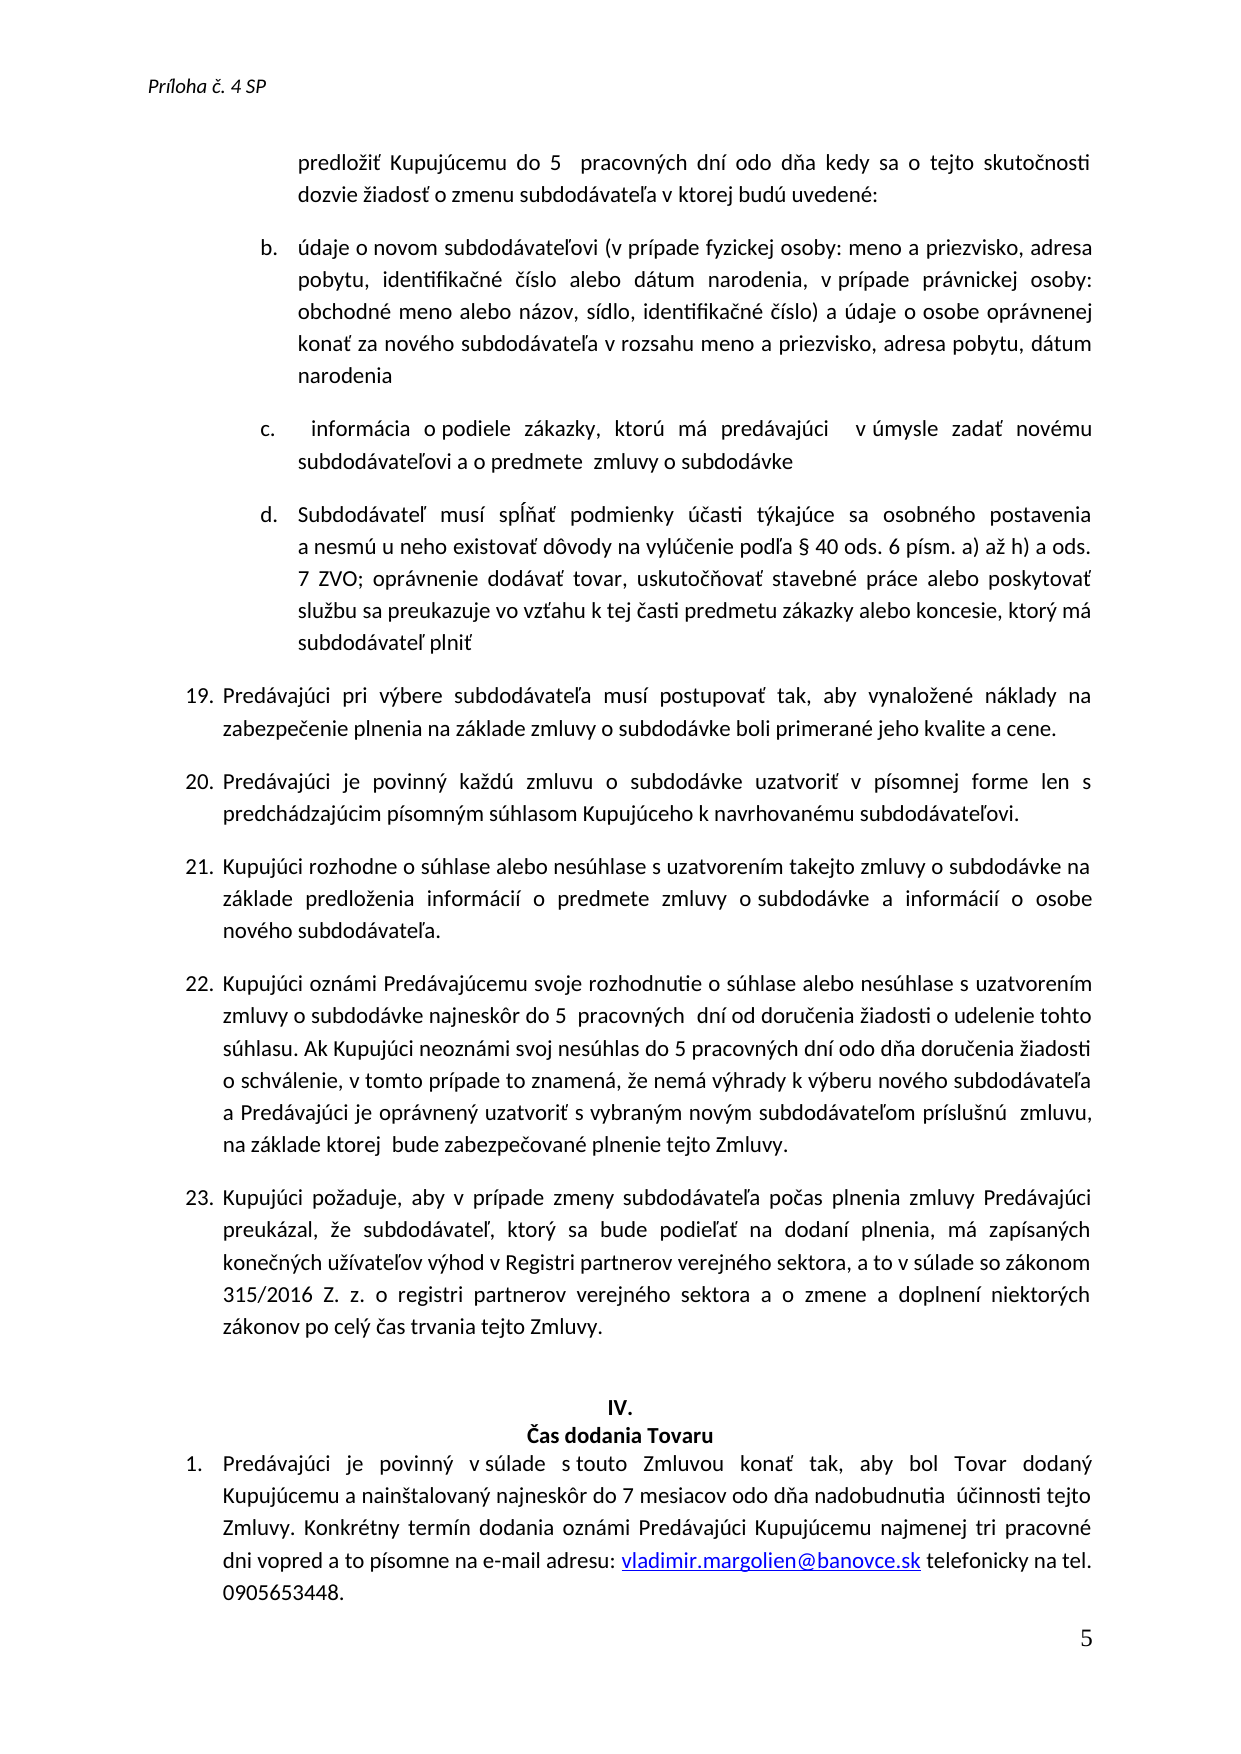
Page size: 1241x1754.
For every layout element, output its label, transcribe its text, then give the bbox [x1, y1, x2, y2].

text IV. [148, 1393, 1093, 1421]
list Predávajúci pri výbere subdodávateľa musí postupovať tak, aby vynaložené náklady na zabezpečenie plnenia na základe zmluvy o subdodávke boli primerané jeho kvalite a cene. [185, 682, 1093, 742]
list Kupujúci požaduje, aby v prípade zmeny subdodávateľa počas plnenia zmluvy Predávajúci preukázal, že subdodávateľ, ktorý sa bude podieľať na dodaní plnenia, má zapísaných konečných užívateľov výhod v Registri partnerov verejného sektora, a to v súlade so zákonom 315/2016 Z. z. o registri partnerov verejného sektora a o zmene a doplnení niektorých zákonov po celý čas trvania tejto Zmluvy. [185, 1183, 1093, 1340]
list informácia o podiele zákazky, ktorú má predávajúci v úmysle zadať novému subdodávateľovi a o predmete zmluvy o subdodávke [260, 414, 1093, 475]
list údaje o novom subdodávateľovi (v prípade fyzickej osoby: meno a priezvisko, adresa pobytu, identifikačné číslo alebo dátum narodenia, v prípade právnickej osoby: obchodné meno alebo názov, sídlo, identifikačné číslo) a údaje o osobe oprávnenej konať za nového subdodávateľa v rozsahu meno a priezvisko, adresa pobytu, dátum narodenia [260, 233, 1093, 389]
text Čas dodania Tovaru [148, 1421, 1093, 1449]
list Predávajúci je povinný v súlade s touto Zmluvou konať tak, aby bol Tovar dodaný Kupujúcemu a nainštalovaný najneskôr do 7 mesiacov odo dňa nadobudnutia účinnosti tejto Zmluvy. Konkrétny termín dodania oznámi Predávajúci Kupujúcemu najmenej tri pracovné dni vopred a to písomne na e-mail adresu: vladimir.margolien@banovce.sk telefonicky na tel. 0905653448. [185, 1449, 1093, 1606]
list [260, 148, 1093, 208]
list Kupujúci rozhodne o súhlase alebo nesúhlase s uzatvorením takejto zmluvy o subdodávke na základe predloženia informácií o predmete zmluvy o subdodávke a informácií o osobe nového subdodávateľa. [185, 852, 1093, 944]
list Predávajúci je povinný každú zmluvu o subdodávke uzatvoriť v písomnej forme len s predchádzajúcim písomným súhlasom Kupujúceho k navrhovanému subdodávateľovi. [185, 767, 1093, 827]
list Kupujúci oznámi Predávajúcemu svoje rozhodnutie o súhlase alebo nesúhlase s uzatvorením zmluvy o subdodávke najneskôr do 5 pracovných dní od doručenia žiadosti o udelenie tohto súhlasu. Ak Kupujúci neoznámi svoj nesúhlas do 5 pracovných dní odo dňa doručenia žiadosti o schválenie, v tomto prípade to znamená, že nemá výhrady k výberu nového subdodávateľa a Predávajúci je oprávnený uzatvoriť s vybraným novým subdodávateľom príslušnú zmluvu, na základe ktorej bude zabezpečované plnenie tejto Zmluvy. [185, 969, 1093, 1158]
list Subdodávateľ musí spĺňať podmienky účasti týkajúce sa osobného postavenia a nesmú u neho existovať dôvody na vylúčenie podľa § 40 ods. 6 písm. a) až h) a ods. 7 ZVO; oprávnenie dodávať tovar, uskutočňovať stavebné práce alebo poskytovať službu sa preukazuje vo vzťahu k tej časti predmetu zákazky alebo koncesie, ktorý má subdodávateľ plniť [260, 500, 1093, 657]
